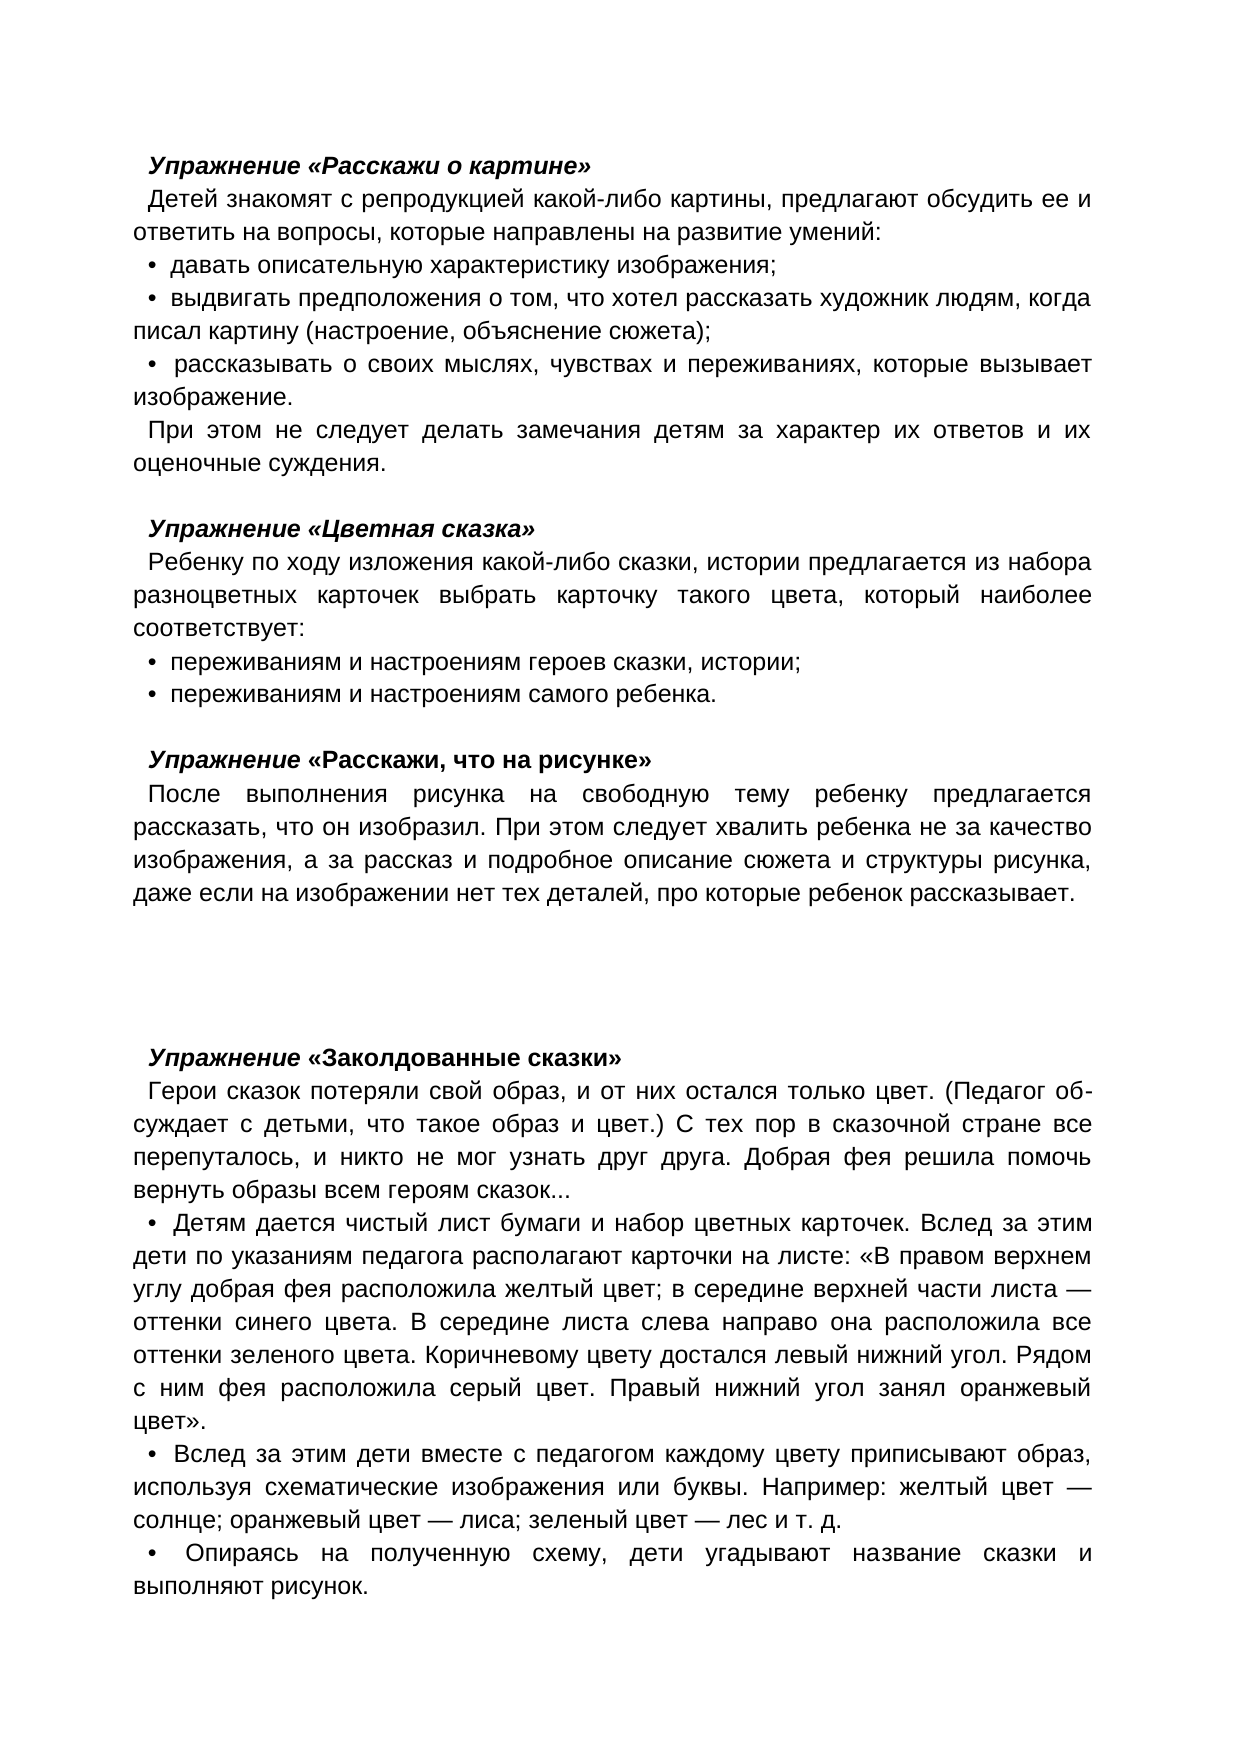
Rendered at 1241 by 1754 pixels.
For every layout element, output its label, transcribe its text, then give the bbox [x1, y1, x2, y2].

text • переживаниям и настроениям самого ребенка. [133, 679, 1093, 708]
text Герои сказок потеряли свой образ, и от них остался только цвет. (Педагог обсуждает с детьми, что такое образ и цвет.) С тех пор в сказочной стране все перепуталось, и никто не мог узнать друг друга. Добрая фея решила помочь вернуть образы всем героям сказок... [133, 1076, 1093, 1203]
text Упражнение «Расскажи о картине» [133, 151, 1093, 180]
text Упражнение «Расскажи, что на рисунке» [133, 746, 1093, 774]
text • Детям дается чистый лист бумаги и набор цветных карточек. Вслед за этим дети по указаниям педагога располагают карточки на листе: «В правом верхнем углу добрая фея расположила желтый цвет; в середине верхней части листа — оттенки синего цвета. В середине листа слева направо она расположила все оттенки зеленого цвета. Коричневому цвету достался левый нижний угол. Рядом с ним фея расположила серый цвет. Правый нижний угол занял оранжевый цвет». [133, 1208, 1093, 1435]
text При этом не следует делать замечания детям за характер их ответов и их оценочные суждения. [133, 415, 1093, 477]
text Детей знакомят с репродукцией какой-либо картины, предлагают обсудить ее и ответить на вопросы, которые направлены на развитие умений: [133, 184, 1093, 246]
text • рассказывать о своих мыслях, чувствах и переживаниях, которые вызывает изображение. [133, 349, 1093, 411]
text • переживаниям и настроениям героев сказки, истории; [133, 646, 1093, 675]
text После выполнения рисунка на свободную тему ребенку предлагается рассказать, что он изобразил. При этом следует хвалить ребенка не за качество изображения, а за рассказ и подробное описание сюжета и структуры рисунка, даже если на изображении нет тех деталей, про которые ребенок рассказывает. [133, 778, 1093, 906]
text • Вслед за этим дети вместе с педагогом каждому цвету приписывают образ, используя схематические изображения или буквы. Например: желтый цвет — солнце; оранжевый цвет — лиса; зеленый цвет — лес и т. д. [133, 1439, 1093, 1534]
text • Опираясь на полученную схему, дети угадывают название сказки и выполняют рисунок. [133, 1538, 1093, 1600]
text Ребенку по ходу изложения какой-либо сказки, истории предлагается из набора разноцветных карточек выбрать карточку такого цвета, который наиболее соответствует: [133, 547, 1093, 642]
text Упражнение «Заколдованные сказки» [133, 1043, 1093, 1071]
text • выдвигать предположения о том, что хотел рассказать художник людям, когда писал картину (настроение, объяснение сюжета); [133, 283, 1093, 345]
text Упражнение «Цветная сказка» [133, 514, 1093, 543]
text • давать описательную характеристику изображения; [133, 250, 1093, 279]
